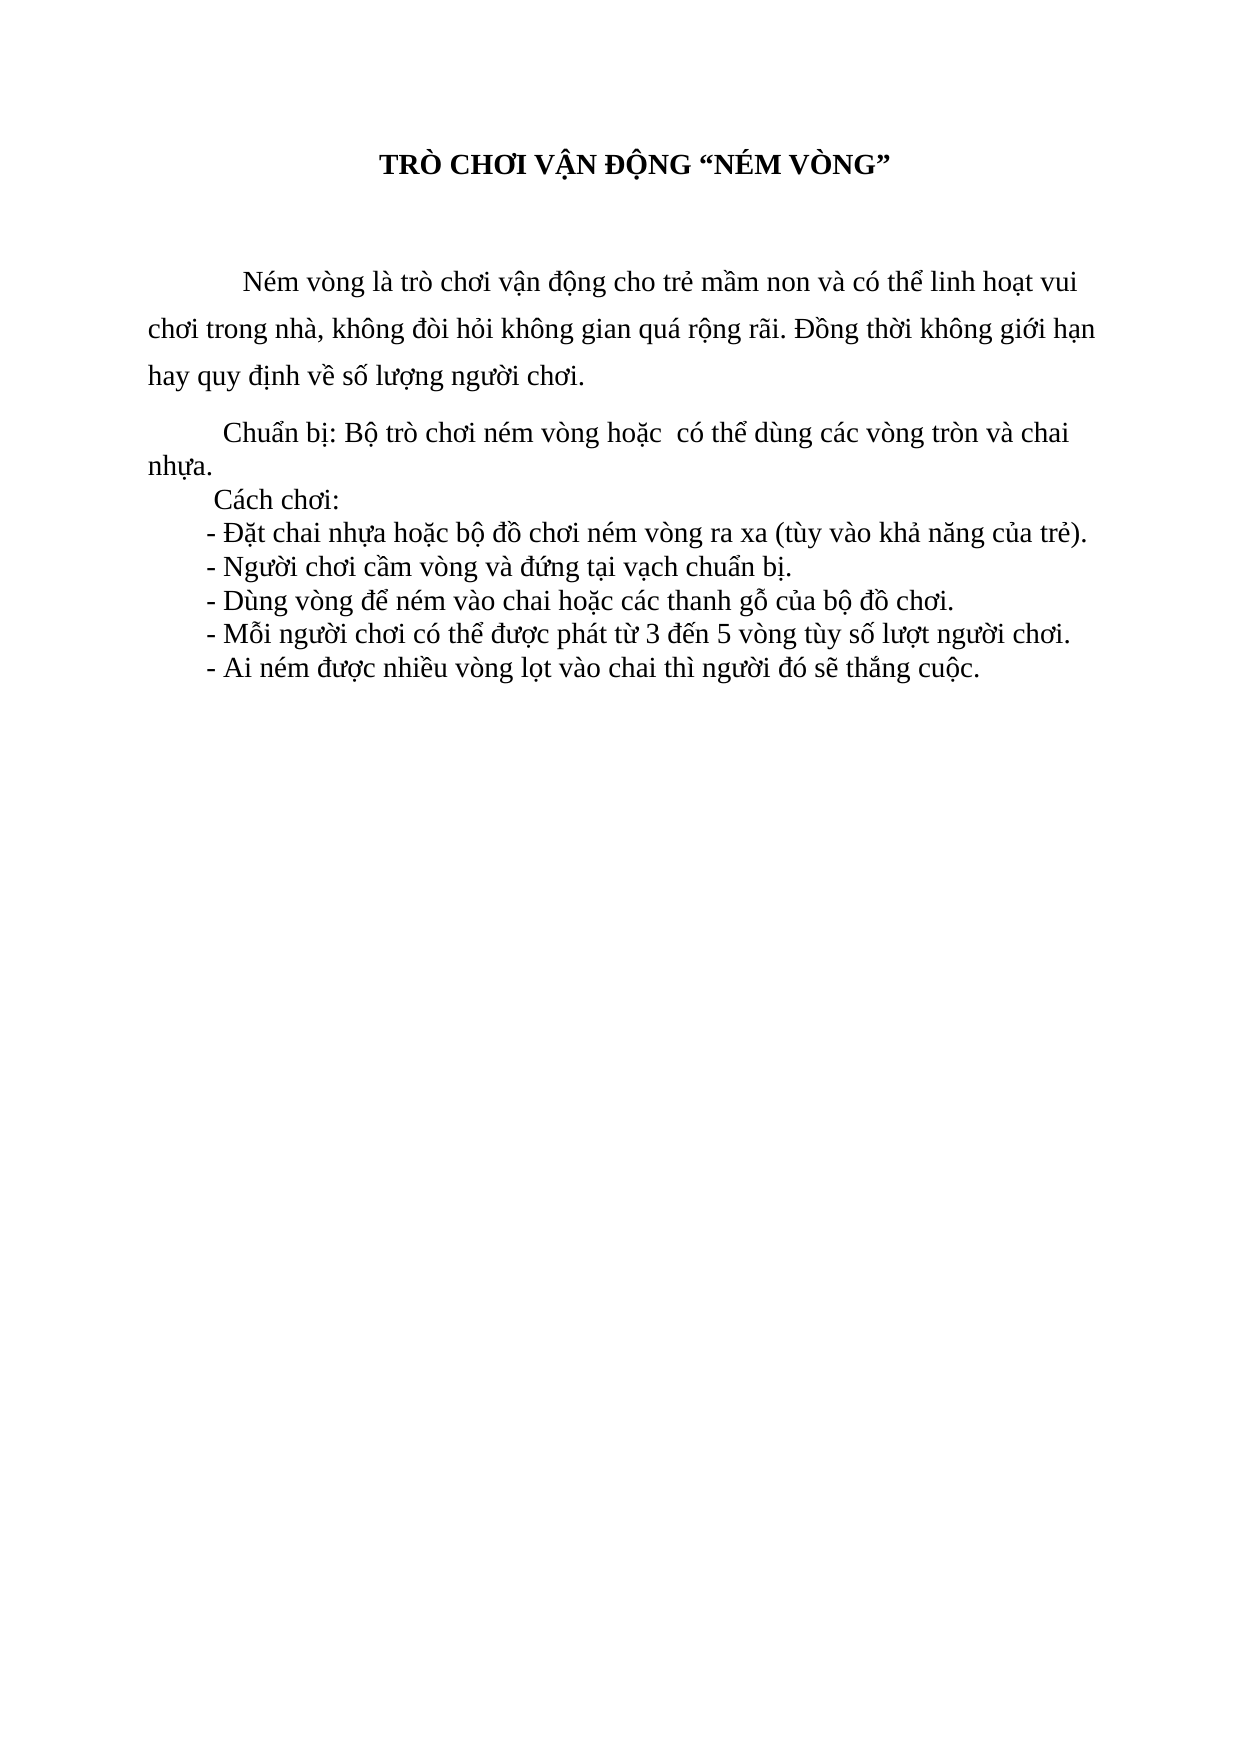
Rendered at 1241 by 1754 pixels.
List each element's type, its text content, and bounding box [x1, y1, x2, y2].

text Ném vòng là trò chơi vận động cho trẻ mầm non và có thể linh hoạt vui chơi trong nhà, không đòi hỏi không gian quá rộng rãi. Đồng thời không giới hạn hay quy định về số lượng người chơi. [148, 204, 1122, 392]
text Chuẩn bị: Bộ trò chơi ném vòng hoặc có thể dùng các vòng tròn và chai nhựa. Cách chơi: - Đặt chai nhựa hoặc bộ đồ chơi ném vòng ra xa (tùy vào khả năng của trẻ). - Người chơi cầm vòng và đứng tại vạch chuẩn bị. - Dùng vòng để ném vào chai hoặc các thanh gỗ của bộ đồ chơi. - Mỗi người chơi có thể được phát từ 3 đến 5 vòng tùy số lượt người chơi. - Ai ném được nhiều vòng lọt vào chai thì người đó sẽ thắng cuộc. [148, 415, 1122, 683]
text TRÒ CHƠI vẬN ĐỘNG “NÉM VÒNG” [148, 134, 1122, 181]
